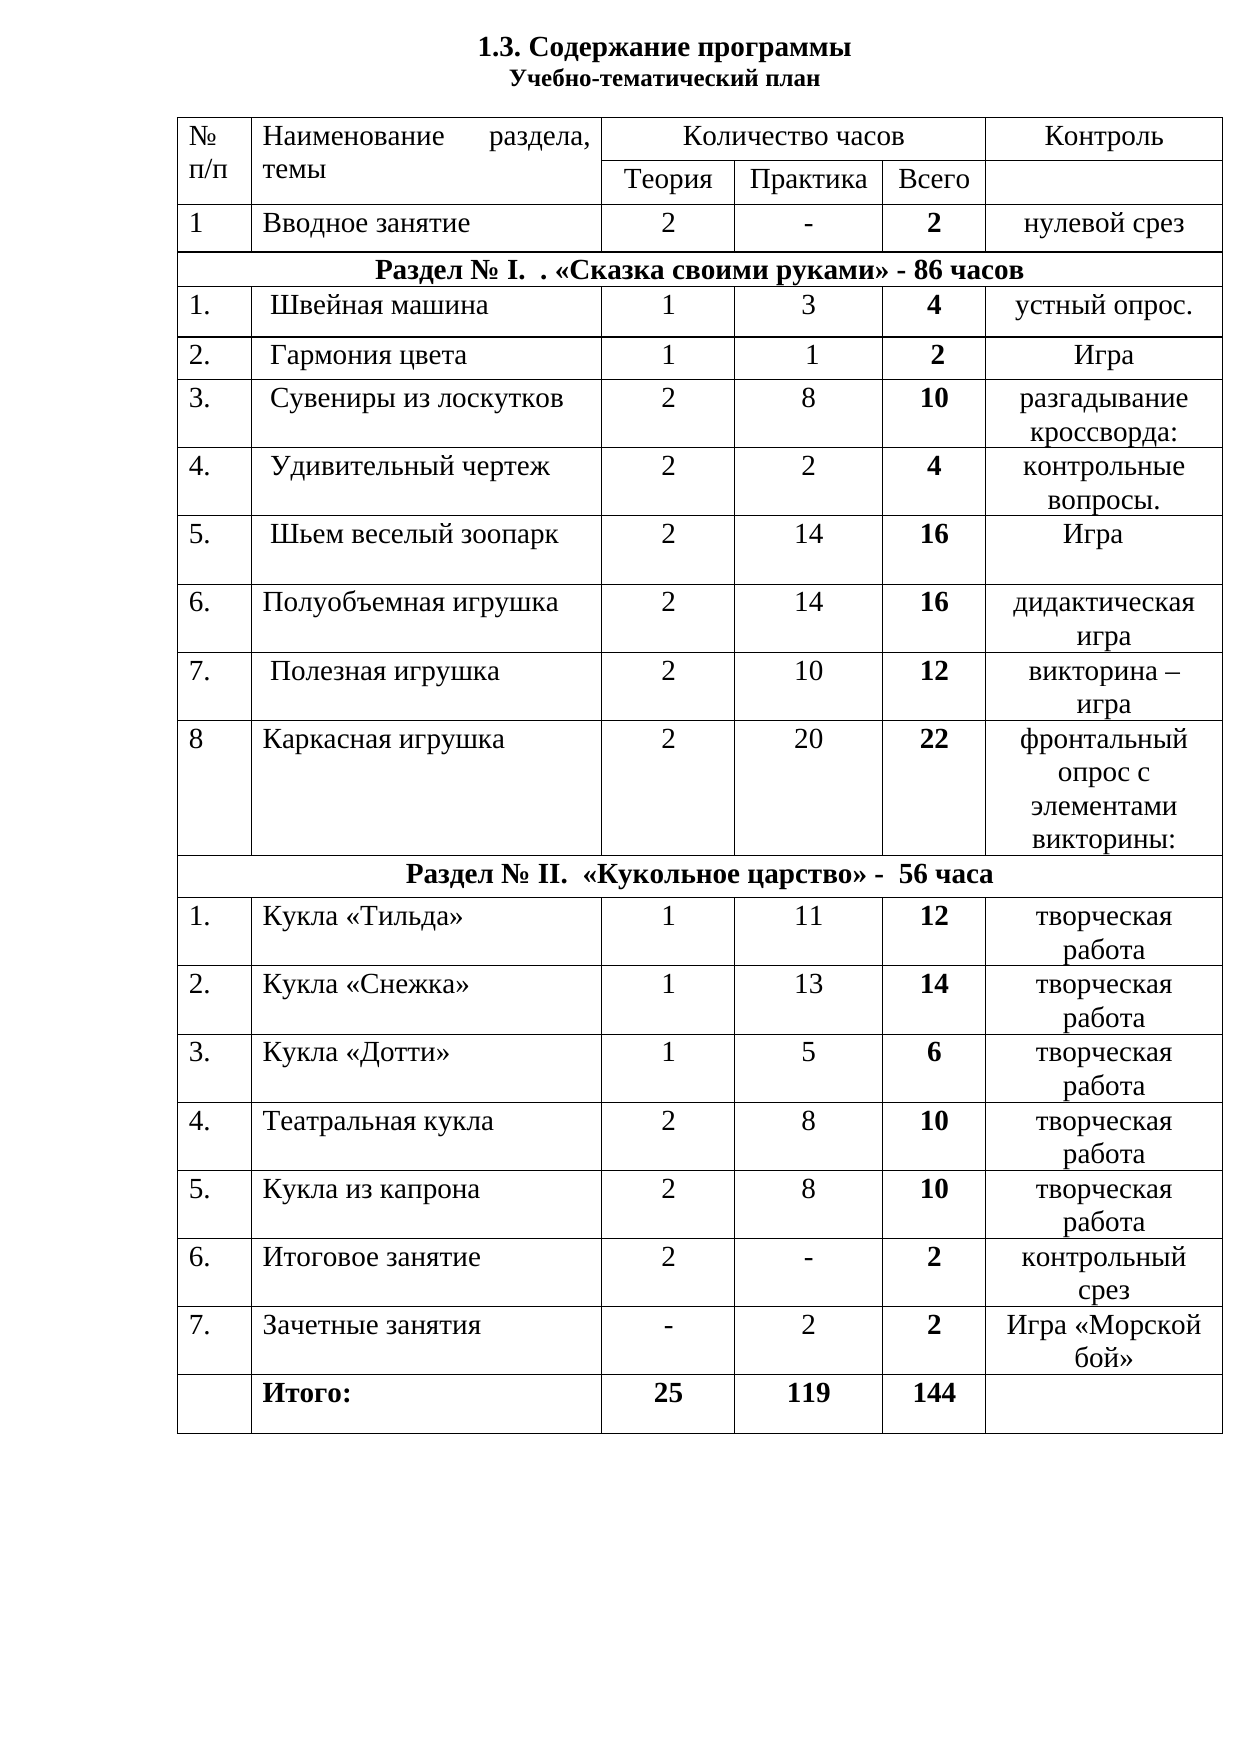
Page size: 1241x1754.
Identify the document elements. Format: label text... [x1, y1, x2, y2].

text Учебно-тематический план [148, 63, 1181, 92]
table_cell 12 [883, 898, 985, 965]
table_cell 1. [178, 898, 251, 965]
table_cell 1 [602, 1035, 734, 1102]
table_cell 8 [178, 721, 251, 855]
table_cell Практика [735, 161, 882, 204]
table_cell Итого: [252, 1375, 601, 1433]
table_cell Вводное занятие [252, 205, 601, 251]
text 1.3. Содержание программы [148, 29, 1181, 63]
table_cell Теория [602, 161, 734, 204]
table_cell 1 [602, 287, 734, 336]
table_cell Швейная машина [252, 287, 601, 336]
table_cell контрольные вопросы. [986, 448, 1222, 515]
table_cell Театральная кукла [252, 1103, 601, 1170]
table_cell [178, 1375, 251, 1433]
table_cell Кукла из капрона [252, 1171, 601, 1238]
table_cell 2 [883, 1307, 985, 1374]
table_cell [986, 1375, 1222, 1433]
table_cell - [735, 205, 882, 251]
table_cell 14 [883, 966, 985, 1033]
table_cell Игра [986, 338, 1222, 379]
table_cell 2 [735, 1307, 882, 1374]
table_cell 7. [178, 1307, 251, 1374]
table_header Контроль [986, 118, 1222, 160]
table_cell Удивительный чертеж [252, 448, 601, 515]
table_cell 12 [883, 653, 985, 720]
table_cell Кукла «Тильда» [252, 898, 601, 965]
table_cell 1 [735, 338, 882, 379]
table_cell 1. [178, 287, 251, 336]
table_cell викторина – игра [986, 653, 1076, 720]
table_cell 16 [883, 516, 985, 583]
table_cell Гармония цвета [252, 338, 601, 379]
table_cell 11 [735, 898, 882, 965]
table_cell 2 [602, 653, 734, 720]
table_cell 10 [883, 1103, 985, 1170]
table_cell 2 [602, 205, 734, 251]
table_cell Игра «Морской бой» [986, 1307, 1222, 1374]
table_cell 4 [883, 448, 985, 515]
table_cell 22 [883, 721, 985, 855]
table_cell 2 [883, 205, 985, 251]
table_cell Всего [883, 161, 985, 204]
table_cell Каркасная игрушка [252, 721, 601, 855]
table_cell 3 [735, 287, 882, 336]
table_cell творческая работа [986, 1035, 1222, 1102]
table_cell Раздел № I. . «Сказка своими руками» - 86 часов [178, 253, 1222, 286]
table_cell 1 [602, 898, 734, 965]
table_header Количество часов [602, 118, 985, 160]
table_cell 8 [735, 1171, 882, 1238]
table_cell 8 [735, 380, 882, 447]
table_cell фронтальный опрос с элементами викторины: [986, 721, 1222, 855]
table_cell Игра [986, 516, 1222, 583]
table_cell Кукла «Дотти» [252, 1035, 601, 1102]
table_cell 4. [178, 1103, 251, 1170]
table_cell 6 [883, 1035, 985, 1102]
table_cell 4. [178, 448, 251, 515]
table_cell устный опрос. [986, 287, 1222, 336]
table_header № п/п [178, 118, 251, 204]
table_cell [986, 161, 1222, 204]
table_cell 10 [735, 653, 882, 720]
table_cell 2 [602, 448, 734, 515]
table_cell 144 [883, 1375, 985, 1433]
table_cell 2 [602, 1171, 734, 1238]
table_cell нулевой срез [986, 205, 1222, 251]
table_cell 2 [602, 721, 734, 855]
table_cell контрольный срез [986, 1239, 1222, 1306]
table_cell 5 [735, 1035, 882, 1102]
table_cell - [735, 1239, 882, 1306]
table_cell 13 [735, 966, 882, 1033]
table_cell 10 [883, 380, 985, 447]
table_cell 3. [178, 1035, 251, 1102]
table_cell 2. [178, 338, 251, 379]
table_cell 2. [178, 966, 251, 1033]
table_cell 119 [735, 1375, 882, 1433]
table_cell дидактическая игра [986, 585, 1076, 652]
table_cell 6. [178, 585, 251, 652]
table_cell творческая работа [986, 898, 1222, 965]
table_cell творческая работа [986, 1171, 1222, 1238]
table_header Наименование раздела, темы [252, 118, 601, 204]
table_cell 2 [883, 1239, 985, 1306]
table_cell творческая работа [986, 966, 1222, 1033]
table_cell 2 [602, 1239, 734, 1306]
table_cell 7. [178, 653, 251, 720]
table_cell 14 [735, 516, 882, 583]
table_cell 2 [602, 585, 734, 652]
table_cell 2 [602, 1103, 734, 1170]
table_cell Итоговое занятие [252, 1239, 601, 1306]
table_cell 2 [883, 338, 985, 379]
table_cell 25 [602, 1375, 734, 1433]
table_cell 10 [883, 1171, 985, 1238]
table_cell 1 [178, 205, 251, 251]
table_cell 20 [735, 721, 882, 855]
table_cell Кукла «Снежка» [252, 966, 601, 1033]
table_cell 1 [602, 966, 734, 1033]
table_cell Шьем веселый зоопарк [252, 516, 601, 583]
table_cell 3. [178, 380, 251, 447]
table_cell Полуобъемная игрушка [252, 585, 601, 652]
table_cell Раздел № II. «Кукольное царство» - 56 часа [178, 856, 1222, 897]
table_cell творческая работа [986, 1103, 1222, 1170]
table_cell Сувениры из лоскутков [252, 380, 601, 447]
table_cell Зачетные занятия [252, 1307, 601, 1374]
table_cell 6. [178, 1239, 251, 1306]
table_cell 2 [735, 448, 882, 515]
table_cell разгадывание кроссворда: [986, 380, 1222, 447]
table_cell 2 [602, 516, 734, 583]
table_cell - [602, 1307, 734, 1374]
table_cell дидактическая игра [1131, 585, 1222, 652]
table_cell 5. [178, 516, 251, 583]
table_cell 16 [883, 585, 985, 652]
table_cell 14 [735, 585, 882, 652]
table_cell 1 [602, 338, 734, 379]
table_cell 5. [178, 1171, 251, 1238]
table_cell 2 [602, 380, 734, 447]
table_cell викторина – игра [1131, 653, 1222, 720]
table_cell 8 [735, 1103, 882, 1170]
table_cell Полезная игрушка [252, 653, 601, 720]
table_cell 4 [883, 287, 985, 336]
